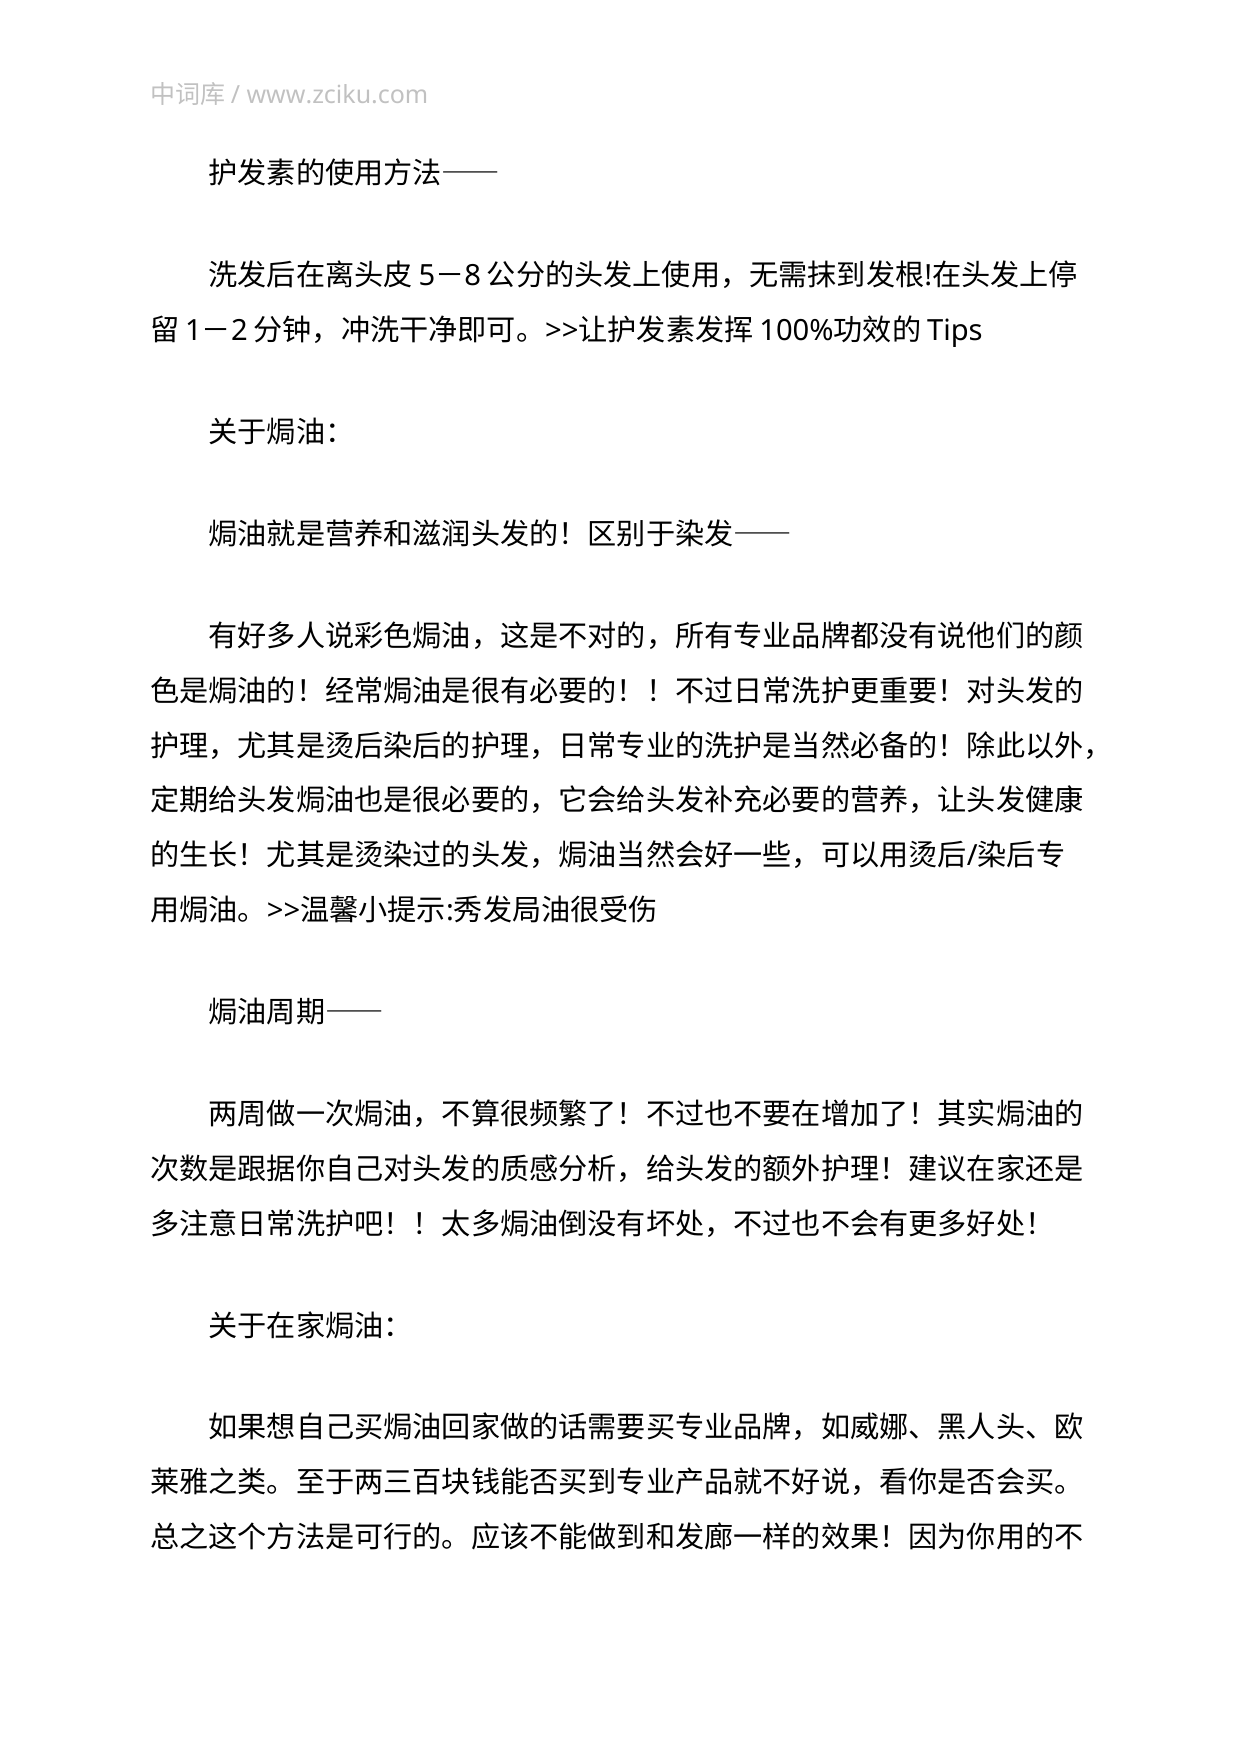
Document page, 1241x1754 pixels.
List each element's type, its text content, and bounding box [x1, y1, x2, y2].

text 焗油周期—— [150, 989, 1090, 1031]
text 护发素的使用方法—— [150, 150, 1090, 192]
text 有好多人说彩色焗油，这是不对的，所有专业品牌都没有说他们的颜色是焗油的！经常焗油是很有必要的！！不过日常洗护更重要！对头发的护理，尤其是烫后染后的护理，日常专业的洗护是当然必备的！除此以外，定期给头发焗油也是很必要的，它会给头发补充必要的营养，让头发健康的生长！尤其是烫染过的头发，焗油当然会好一些，可以用烫后/染后专用焗油。>>温馨小提示:秀发局油很受伤 [150, 612, 1090, 929]
text 洗发后在离头皮5－8公分的头发上使用，无需抹到发根!在头发上停留1－2分钟，冲洗干净即可。>>让护发素发挥100%功效的Tips [150, 252, 1090, 349]
text 两周做一次焗油，不算很频繁了！不过也不要在增加了！其实焗油的次数是跟据你自己对头发的质感分析，给头发的额外护理！建议在家还是多注意日常洗护吧！！太多焗油倒没有坏处，不过也不会有更多好处！ [150, 1091, 1090, 1243]
text 关于焗油： [150, 409, 1090, 451]
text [150, 1404, 1090, 1556]
text 焗油就是营养和滋润头发的！区别于染发—— [150, 511, 1090, 553]
text 关于在家焗油： [150, 1302, 1090, 1344]
